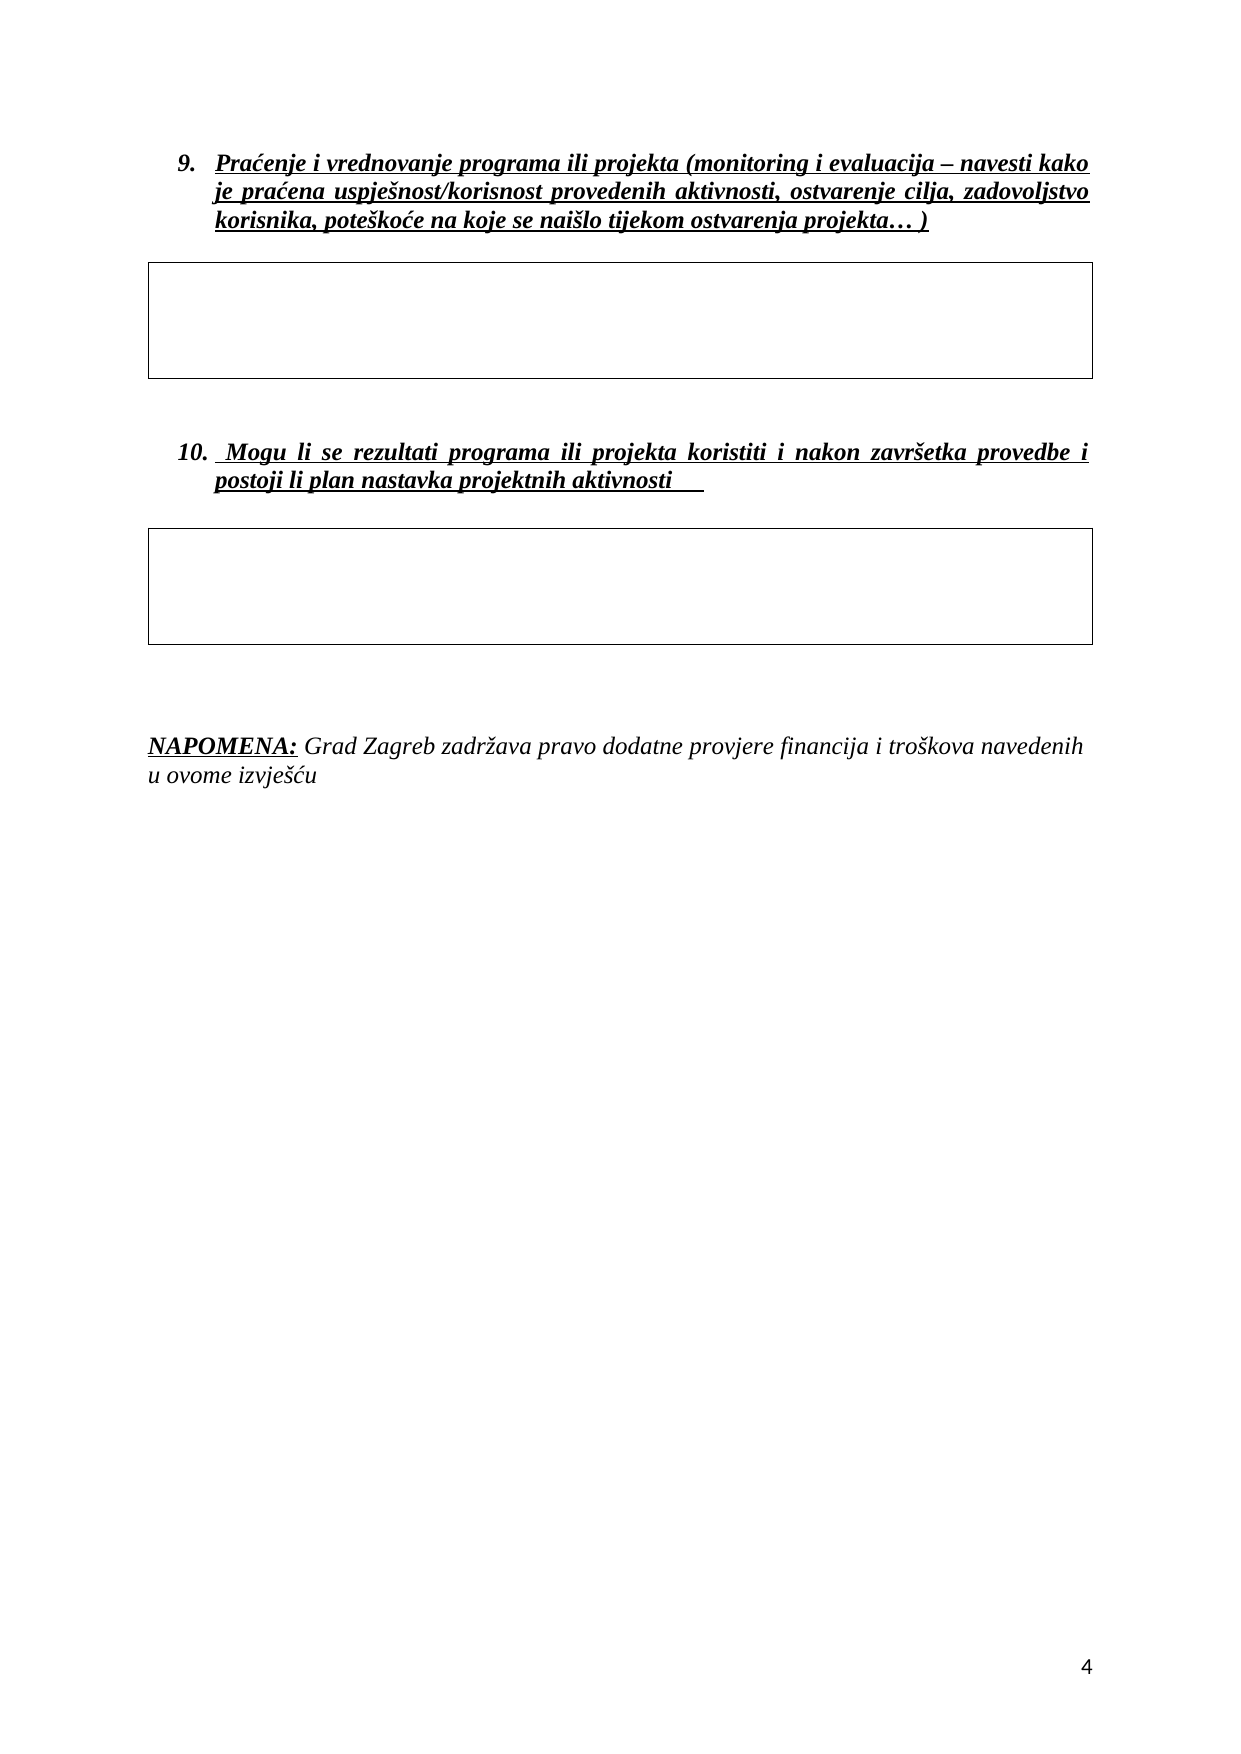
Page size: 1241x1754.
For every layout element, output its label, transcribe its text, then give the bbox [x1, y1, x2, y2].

table_header [149, 529, 1092, 644]
list Mogu li se rezultati programa ili projekta koristiti i nakon završetka provedbe i postoji li plan nastavka projektnih aktivnosti [177, 437, 1092, 494]
table_header [149, 263, 1092, 378]
list Praćenje i vrednovanje programa ili projekta (monitoring i evaluacija – navesti kako je praćena uspješnost/korisnost provedenih aktivnosti, ostvarenje cilja, zadovoljstvo korisnika, poteškoće na koje se naišlo tijekom ostvarenja projekta… ) [177, 148, 1092, 234]
text NAPOMENA: Grad Zagreb zadržava pravo dodatne provjere financija i troškova navedenih u ovome izvješću [148, 731, 1092, 788]
